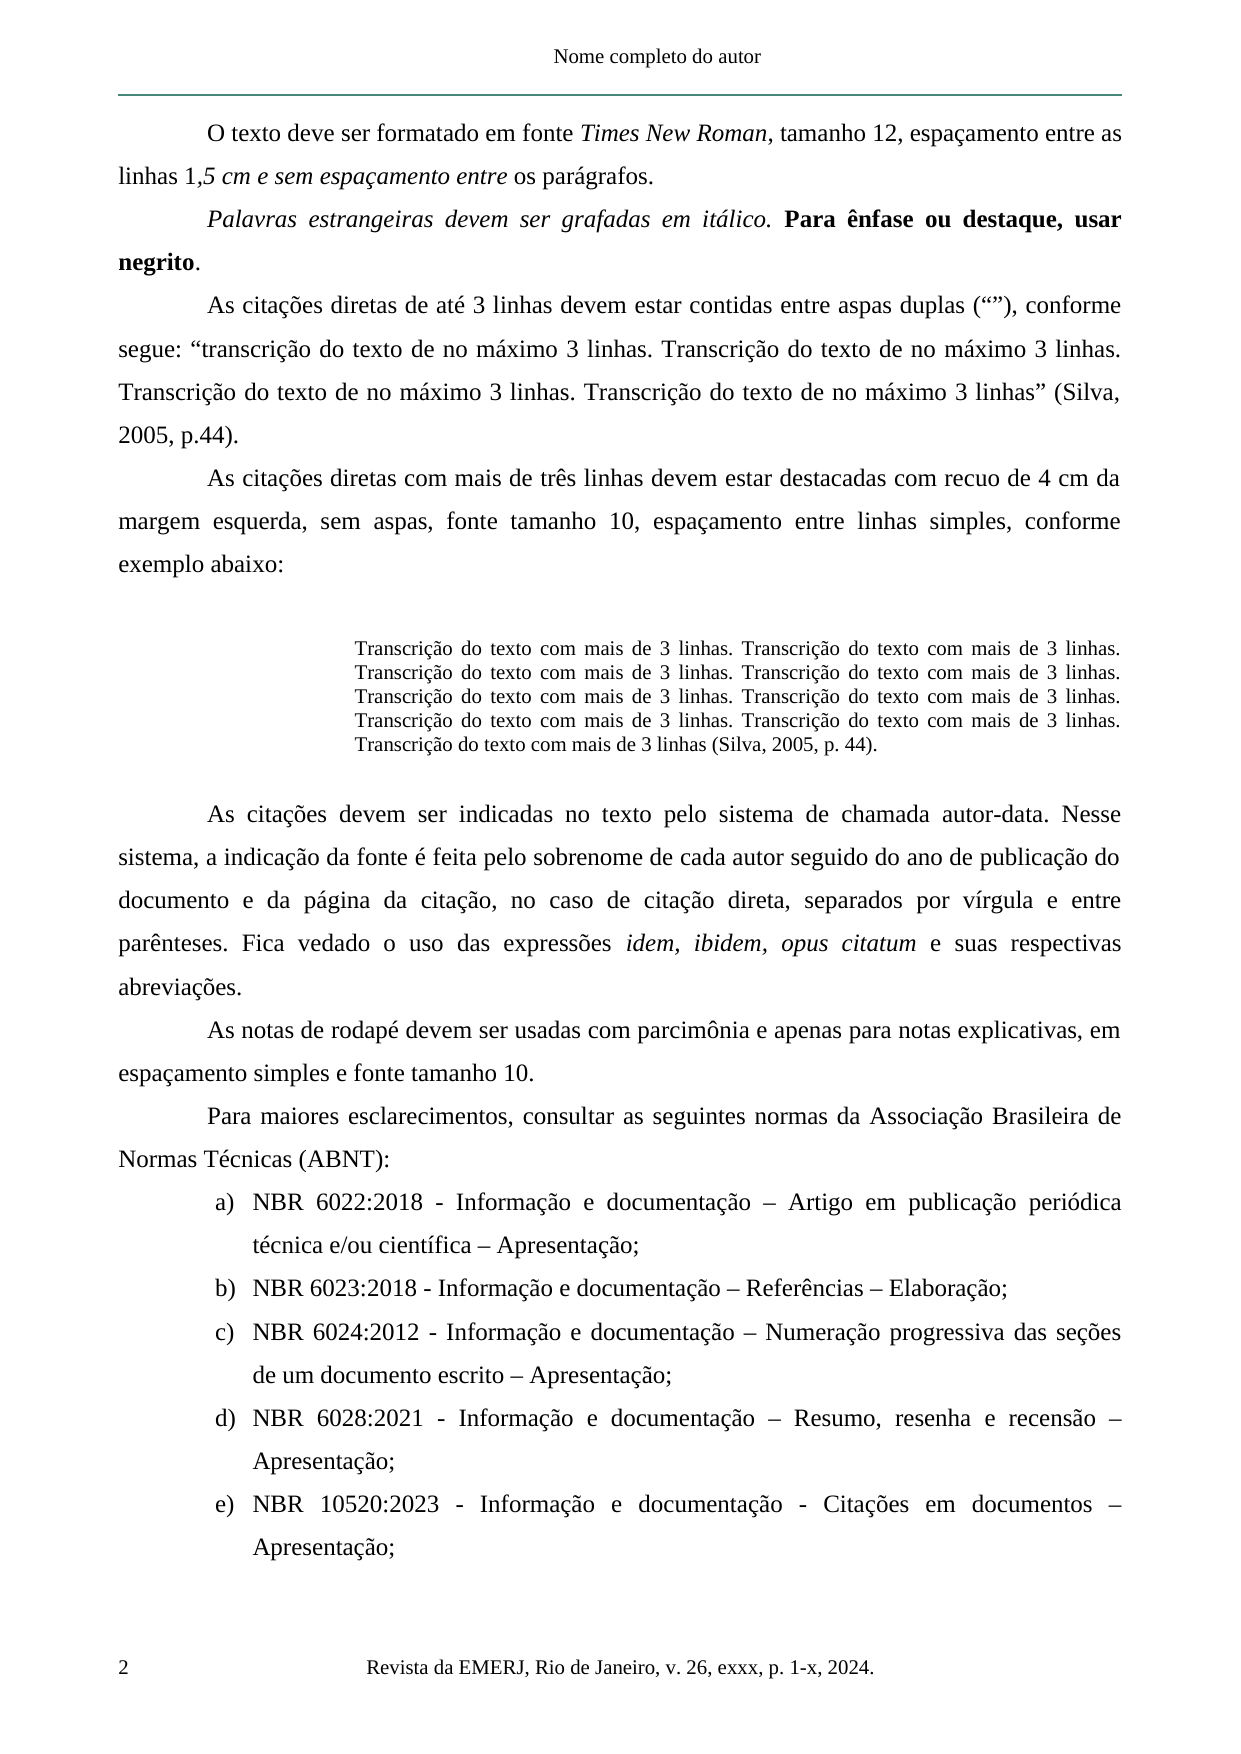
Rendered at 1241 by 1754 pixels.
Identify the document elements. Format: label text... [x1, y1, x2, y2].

text As citações diretas de até 3 linhas devem estar contidas entre aspas duplas (“”), conforme segue: “transcrição do texto de no máximo 3 linhas. Transcrição do texto de no máximo 3 linhas. Transcrição do texto de no máximo 3 linhas. Transcrição do texto de no máximo 3 linhas” (Silva, 2005, p.44). [118, 291, 1122, 449]
list NBR 10520:2023 - Informação e documentação - Citações em documentos – Apresentação; [215, 1489, 1122, 1561]
text Palavras estrangeiras devem ser grafadas em itálico. Para ênfase ou destaque, usar negrito. [118, 204, 1122, 276]
text As notas de rodapé devem ser usadas com parcimônia e apenas para notas explicativas, em espaçamento simples e fonte tamanho 10. [118, 1015, 1122, 1087]
text O texto deve ser formatado em fonte Times New Roman, tamanho 12, espaçamento entre as linhas 1,5 cm e sem espaçamento entre os parágrafos. [118, 118, 1122, 190]
text As citações devem ser indicadas no texto pelo sistema de chamada autor-data. Nesse sistema, a indicação da fonte é feita pelo sobrenome de cada autor seguido do ano de publicação do documento e da página da citação, no caso de citação direta, separados por vírgula e entre parênteses. Fica vedado o uso das expressões idem, ibidem, opus citatum e suas respectivas abreviações. [118, 799, 1122, 1000]
text Para maiores esclarecimentos, consultar as seguintes normas da Associação Brasileira de Normas Técnicas (ABNT): [118, 1101, 1122, 1173]
list NBR 6022:2018 - Informação e documentação – Artigo em publicação periódica técnica e/ou científica – Apresentação; [215, 1187, 1122, 1259]
text Transcrição do texto com mais de 3 linhas. Transcrição do texto com mais de 3 linhas. Transcrição do texto com mais de 3 linhas. Transcrição do texto com mais de 3 linhas. Transcrição do texto com mais de 3 linhas. Transcrição do texto com mais de 3 linhas. Transcrição do texto com mais de 3 linhas. Transcrição do texto com mais de 3 linhas. Transcrição do texto com mais de 3 linhas (Silva, 2005, p. 44). [354, 636, 1122, 756]
text As citações diretas com mais de três linhas devem estar destacadas com recuo de 4 cm da margem esquerda, sem aspas, fonte tamanho 10, espaçamento entre linhas simples, conforme exemplo abaixo: [118, 463, 1122, 578]
list NBR 6028:2021 - Informação e documentação – Resumo, resenha e recensão –Apresentação; [215, 1403, 1122, 1475]
list NBR 6024:2012 - Informação e documentação – Numeração progressiva das seções de um documento escrito – Apresentação; [215, 1317, 1122, 1388]
list NBR 6023:2018 - Informação e documentação – Referências – Elaboração; [215, 1273, 1122, 1302]
